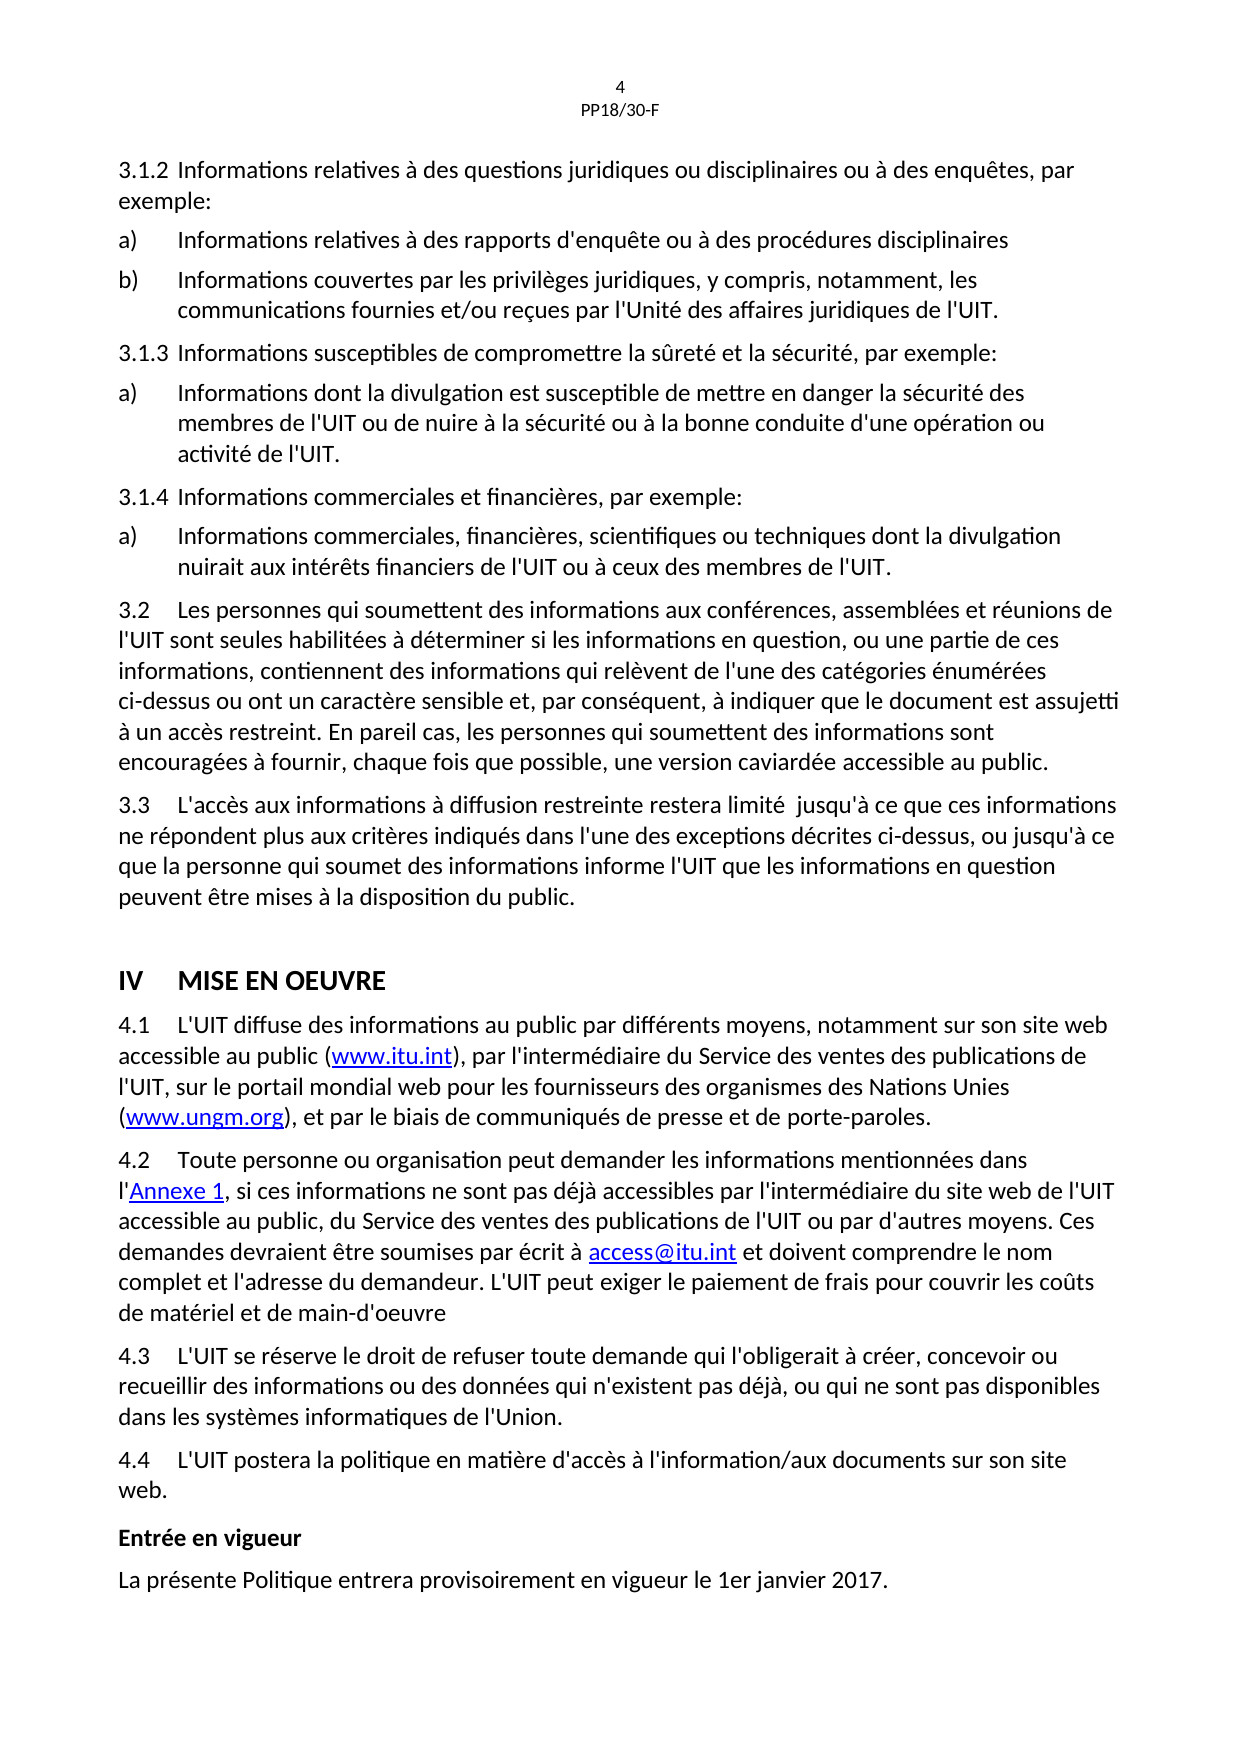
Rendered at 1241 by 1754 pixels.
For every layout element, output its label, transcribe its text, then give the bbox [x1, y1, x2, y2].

text a) Informations commerciales, financières, scientifiques ou techniques dont la divulgation nuirait aux intérêts financiers de l'UIT ou à ceux des membres de l'UIT. [118, 520, 1122, 581]
text 3.1.2 Informations relatives à des questions juridiques ou disciplinaires ou à des enquêtes, par exemple: [118, 154, 1122, 215]
text 3.3 L'accès aux informations à diffusion restreinte restera limité jusqu'à ce que ces informations ne répondent plus aux critères indiqués dans l'une des exceptions décrites ci-dessus, ou jusqu'à ce que la personne qui soumet des informations informe l'UIT que les informations en question peuvent être mises à la disposition du public. [118, 789, 1122, 912]
text 4.4 L'UIT postera la politique en matière d'accès à l'information/aux documents sur son site web. [118, 1444, 1122, 1505]
subtitle IV MISE EN OEUVRE [118, 962, 1122, 997]
text b) Informations couvertes par les privilèges juridiques, y compris, notamment, les communications fournies et/ou reçues par l'Unité des affaires juridiques de l'UIT. [118, 264, 1122, 325]
text 4.3 L'UIT se réserve le droit de refuser toute demande qui l'obligerait à créer, concevoir ou recueillir des informations ou des données qui n'existent pas déjà, ou qui ne sont pas disponibles dans les systèmes informatiques de l'Union. [118, 1340, 1122, 1431]
text 4.1 L'UIT diffuse des informations au public par différents moyens, notamment sur son site web accessible au public (www.itu.int), par l'intermédiaire du Service des ventes des publications de l'UIT, sur le portail mondial web pour les fournisseurs des organismes des Nations Unies (www.ungm.org), et par le biais de communiqués de presse et de porte-paroles. [118, 1010, 1122, 1132]
subtitle Entrée en vigueur [118, 1522, 1122, 1552]
text 3.2 Les personnes qui soumettent des informations aux conférences, assemblées et réunions de l'UIT sont seules habilitées à déterminer si les informations en question, ou une partie de ces informations, contiennent des informations qui relèvent de l'une des catégories énumérées ci-dessus ou ont un caractère sensible et, par conséquent, à indiquer que le document est assujetti à un accès restreint. En pareil cas, les personnes qui soumettent des informations sont encouragées à fournir, chaque fois que possible, une version caviardée accessible au public. [118, 594, 1122, 777]
text La présente Politique entrera provisoirement en vigueur le 1er janvier 2017. [118, 1565, 1122, 1595]
text 3.1.4 Informations commerciales et financières, par exemple: [118, 481, 1122, 511]
text 3.1.3 Informations susceptibles de compromettre la sûreté et la sécurité, par exemple: [118, 337, 1122, 368]
text 4.2 Toute personne ou organisation peut demander les informations mentionnées dans l'Annexe 1, si ces informations ne sont pas déjà accessibles par l'intermédiaire du site web de l'UIT accessible au public, du Service des ventes des publications de l'UIT ou par d'autres moyens. Ces demandes devraient être soumises par écrit à access@itu.int et doivent comprendre le nom complet et l'adresse du demandeur. L'UIT peut exiger le paiement de frais pour couvrir les coûts de matériel et de main-d'oeuvre [118, 1144, 1122, 1327]
text a) Informations relatives à des rapports d'enquête ou à des procédures disciplinaires [118, 224, 1122, 255]
text a) Informations dont la divulgation est susceptible de mettre en danger la sécurité des membres de l'UIT ou de nuire à la sécurité ou à la bonne conduite d'une opération ou activité de l'UIT. [118, 377, 1122, 468]
